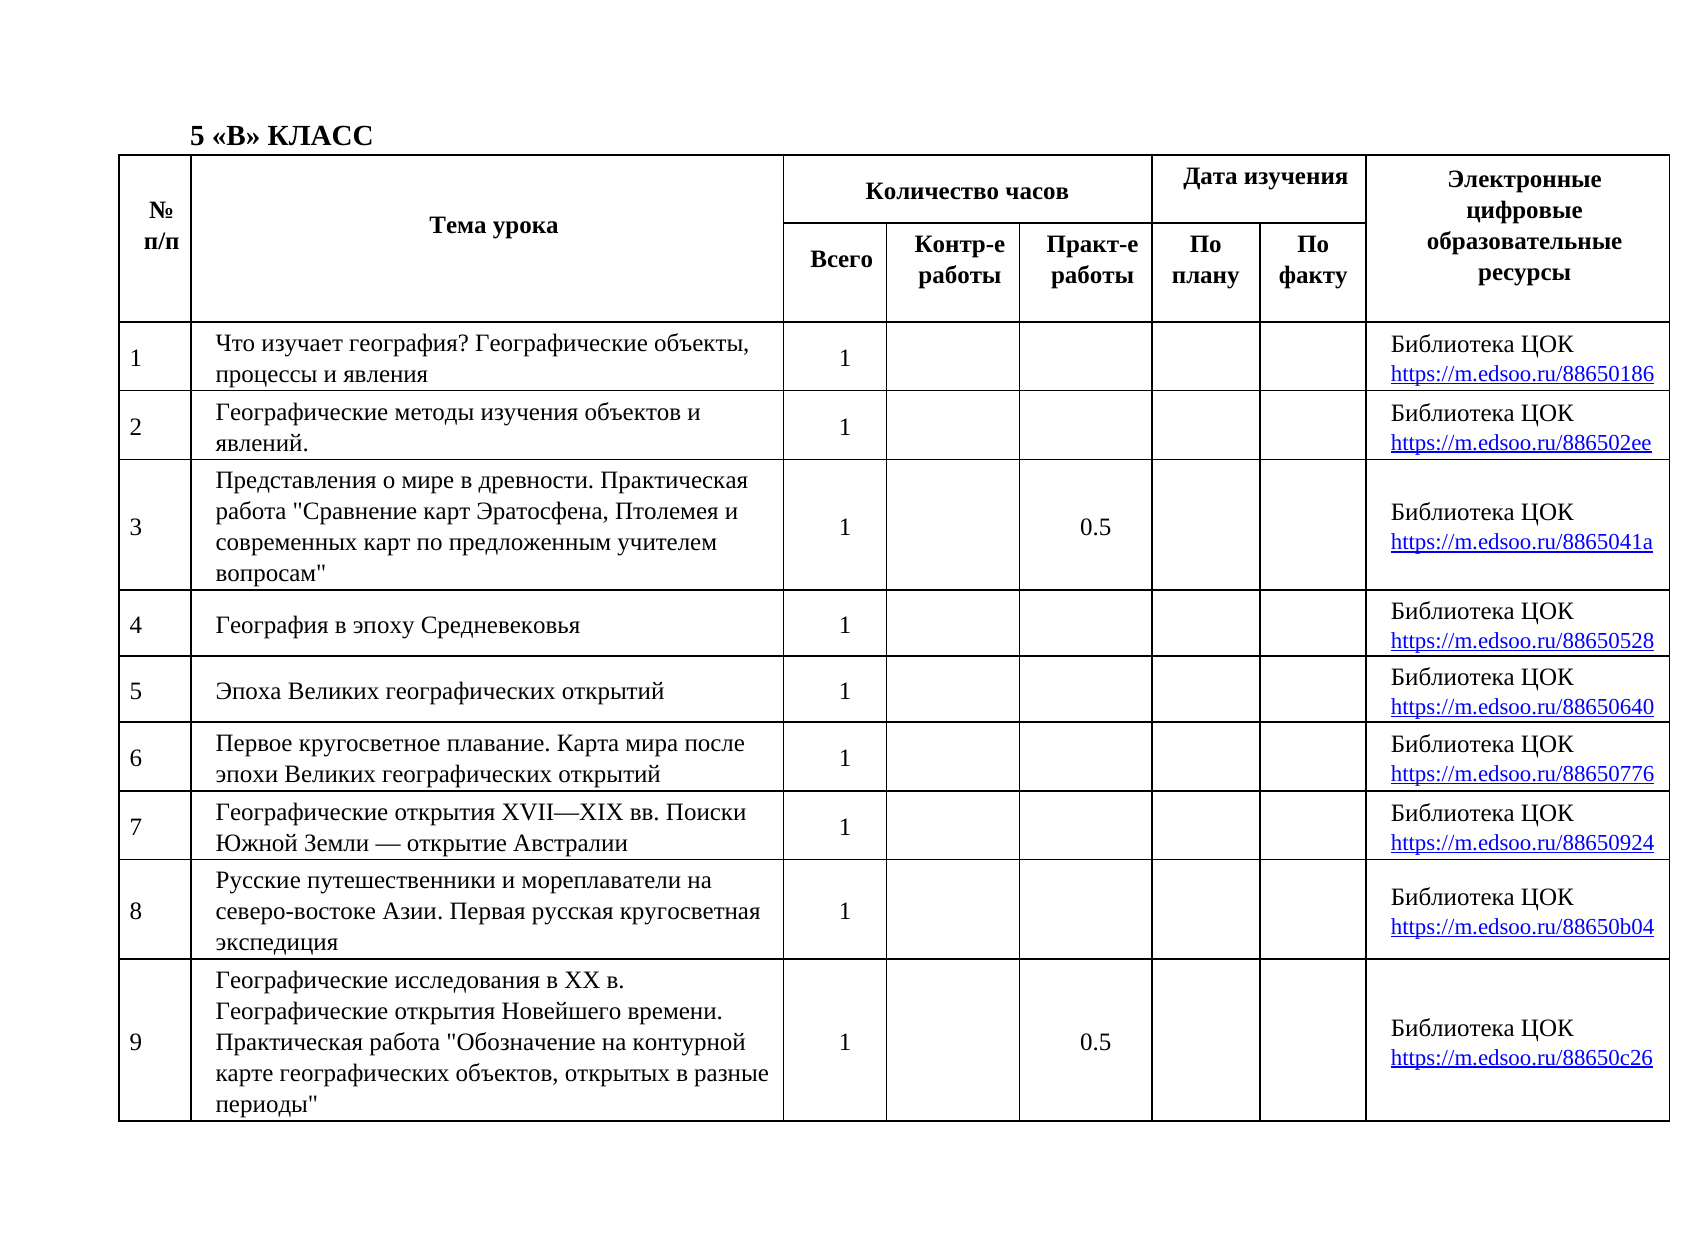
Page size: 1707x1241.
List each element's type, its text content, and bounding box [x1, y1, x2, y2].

table_header Тема урока [192, 156, 783, 321]
table_cell [1261, 792, 1365, 858]
table_cell Что изучает география? Географические объекты, процессы и явления [192, 323, 783, 390]
table_cell [1261, 391, 1365, 458]
text 5 «В» КЛАСС [190, 118, 1618, 152]
table_cell [887, 460, 1019, 589]
table_cell Библиотека ЦОК https://m.edsoo.ru/88650c26 [1367, 960, 1669, 1120]
table_cell География в эпоху Средневековья [192, 591, 783, 655]
table_cell [887, 792, 1019, 858]
table_cell 0.5 [1020, 460, 1151, 589]
table_cell 1 [784, 792, 886, 858]
table_header Электронные цифровые образовательные ресурсы [1367, 156, 1669, 321]
table_cell [1153, 460, 1259, 589]
table_cell [887, 323, 1019, 390]
table_cell [887, 960, 1019, 1120]
table_cell [887, 391, 1019, 458]
table_cell [887, 657, 1019, 721]
table_cell Библиотека ЦОК https://m.edsoo.ru/88650528 [1367, 591, 1669, 655]
table_cell 2 [120, 391, 190, 458]
table_cell Библиотека ЦОК https://m.edsoo.ru/88650186 [1367, 323, 1669, 390]
table_cell Русские путешественники и мореплаватели на северо-востоке Азии. Первая русская кругосветная экспедиция [192, 860, 783, 958]
table_cell 1 [784, 657, 886, 721]
table_cell 9 [120, 960, 190, 1120]
table_cell [887, 860, 1019, 958]
table_cell Библиотека ЦОК https://m.edsoo.ru/88650b04 [1367, 860, 1669, 958]
table_header Количество часов [784, 156, 1151, 222]
table_cell 0.5 [1020, 960, 1151, 1120]
table_cell [887, 723, 1019, 790]
table_cell 1 [784, 591, 886, 655]
table_cell [1020, 723, 1151, 790]
table_cell [887, 591, 1019, 655]
table_cell 6 [120, 723, 190, 790]
table_cell Эпоха Великих географических открытий [192, 657, 783, 721]
table_cell [1153, 723, 1259, 790]
table_cell Всего [784, 224, 886, 321]
table_cell [1153, 860, 1259, 958]
table_cell Географические методы изучения объектов и явлений. [192, 391, 783, 458]
table_cell [1020, 860, 1151, 958]
table_cell Географические исследования в ХХ в. Географические открытия Новейшего времени. Практическая работа "Обозначение на контурной карте географических объектов, открытых в разные периоды" [192, 960, 783, 1120]
table_cell [1153, 792, 1259, 858]
table_cell [1261, 323, 1365, 390]
table_cell Первое кругосветное плавание. Карта мира после эпохи Великих географических открытий [192, 723, 783, 790]
table_cell [1261, 960, 1365, 1120]
table_cell [1020, 391, 1151, 458]
table_cell Библиотека ЦОК https://m.edsoo.ru/8865041a [1367, 460, 1669, 589]
table_cell [1261, 460, 1365, 589]
table_cell [1261, 657, 1365, 721]
table_cell 1 [784, 391, 886, 458]
table_cell [1153, 323, 1259, 390]
table_cell Библиотека ЦОК https://m.edsoo.ru/88650776 [1367, 723, 1669, 790]
table_cell 3 [120, 460, 190, 589]
table_cell [1261, 723, 1365, 790]
table_cell [1020, 591, 1151, 655]
table_cell 1 [784, 723, 886, 790]
table_cell [1153, 657, 1259, 721]
table_cell Географические открытия XVII—XIX вв. Поиски Южной Земли — открытие Австралии [192, 792, 783, 858]
table_cell [1153, 960, 1259, 1120]
table_cell [1153, 591, 1259, 655]
table_cell 4 [120, 591, 190, 655]
table_cell [1261, 860, 1365, 958]
table_cell По плану [1153, 224, 1259, 321]
table_cell 1 [784, 960, 886, 1120]
table_cell По факту [1261, 224, 1365, 321]
table_cell Представления о мире в древности. Практическая работа "Сравнение карт Эратосфена, Птолемея и современных карт по предложенным учителем вопросам" [192, 460, 783, 589]
table_cell [1261, 591, 1365, 655]
table_cell 5 [120, 657, 190, 721]
table_header № п/п [120, 156, 190, 321]
table_cell [1020, 657, 1151, 721]
table_cell [1020, 323, 1151, 390]
table_cell Контр-е работы [887, 224, 1019, 321]
table_cell Библиотека ЦОК https://m.edsoo.ru/88650924 [1367, 792, 1669, 858]
table_cell Практ-е работы [1020, 224, 1151, 321]
table_cell 1 [120, 323, 190, 390]
table_cell 7 [120, 792, 190, 858]
table_cell 1 [784, 860, 886, 958]
table_cell 1 [784, 460, 886, 589]
table_cell Библиотека ЦОК https://m.edsoo.ru/886502ee [1367, 391, 1669, 458]
table_cell [1153, 391, 1259, 458]
table_header Дата изучения [1153, 156, 1365, 222]
table_cell Библиотека ЦОК https://m.edsoo.ru/88650640 [1367, 657, 1669, 721]
table_cell 8 [120, 860, 190, 958]
table_cell [1020, 792, 1151, 858]
table_cell 1 [784, 323, 886, 390]
